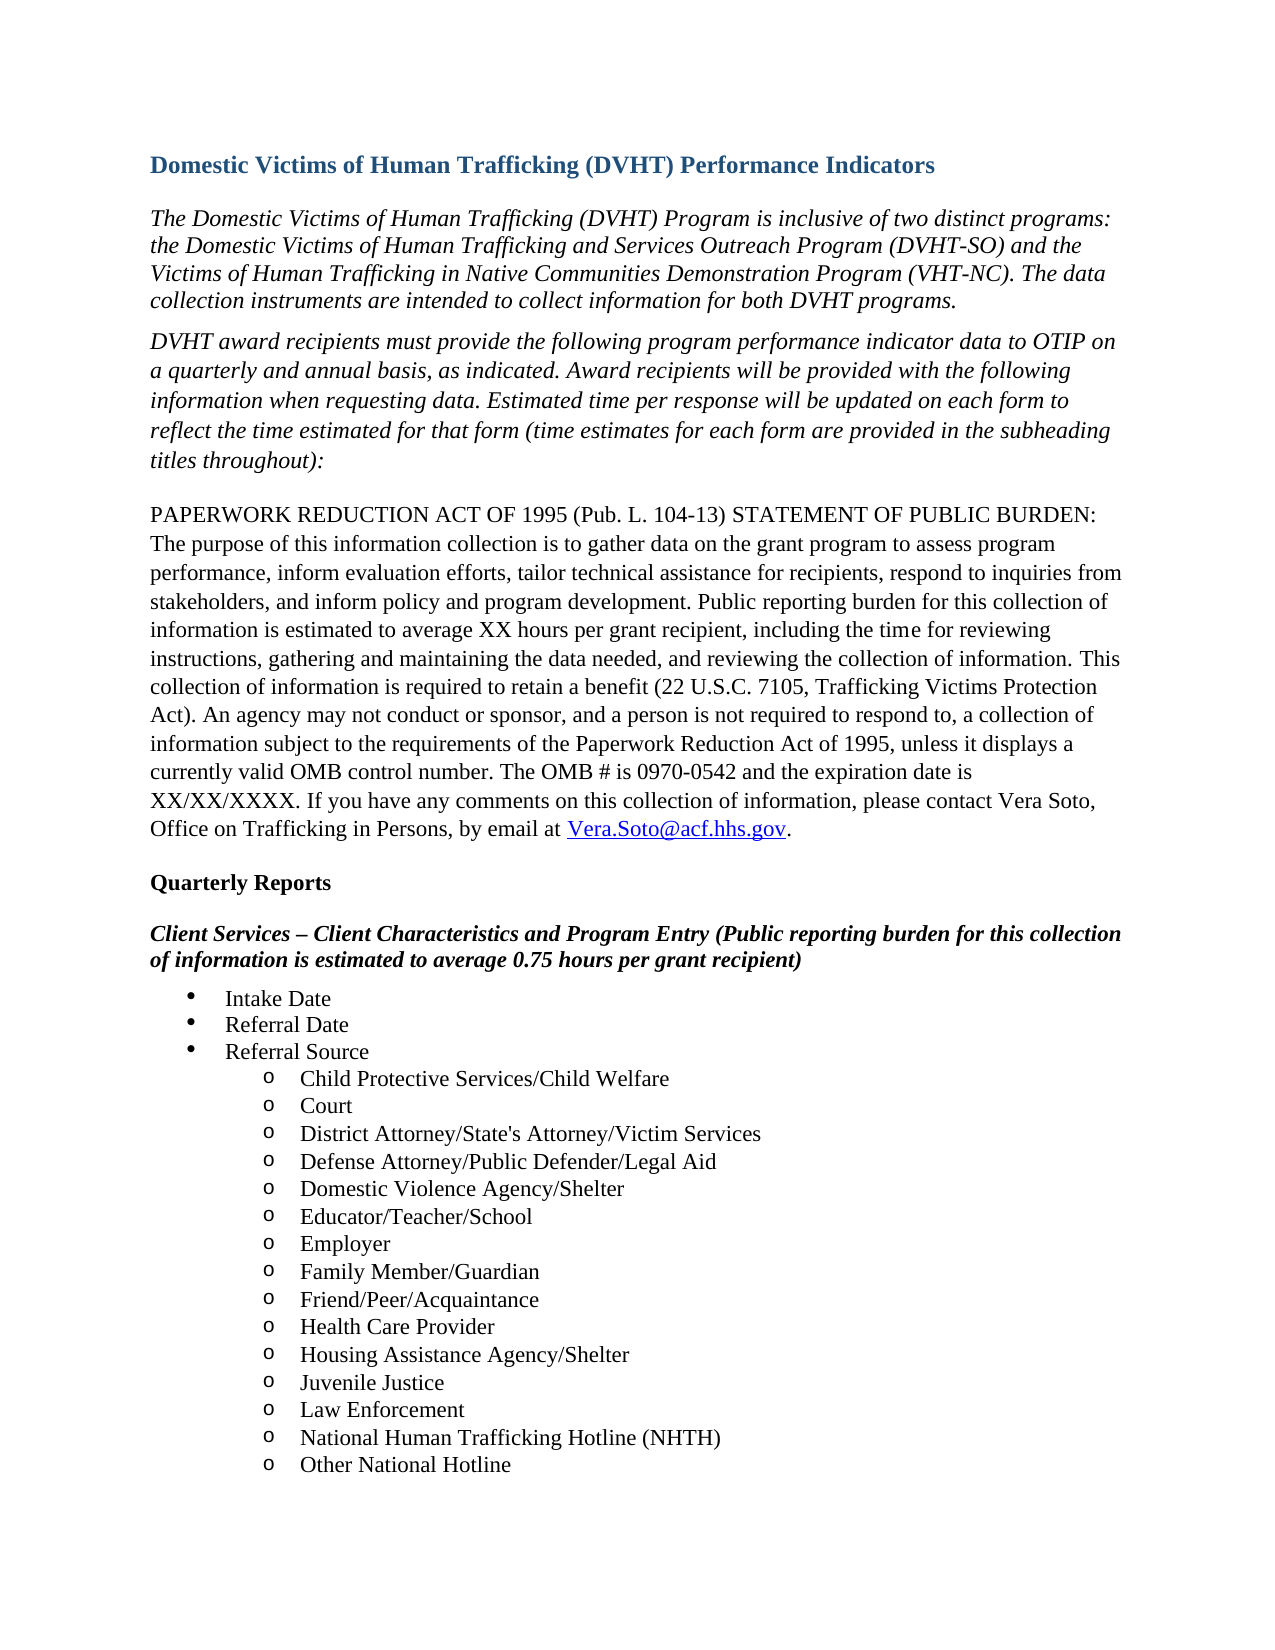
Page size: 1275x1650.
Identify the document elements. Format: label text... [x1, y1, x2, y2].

text DVHT award recipients must provide the following program performance indicator data to OTIP on a quarterly and annual basis, as indicated. Award recipients will be provided with the following information when requesting data. Estimated time per response will be updated on each form to reflect the time estimated for that form (time estimates for each form are provided in the subheading titles throughout): [150, 327, 1125, 473]
list Referral Date [187, 1012, 1125, 1038]
list Educator/Teacher/School [262, 1202, 1125, 1230]
list Friend/Peer/Acquaintance [262, 1285, 1125, 1313]
list Law Enforcement [262, 1396, 1125, 1423]
list Family Member/Guardian [262, 1257, 1125, 1285]
list District Attorney/State's Attorney/Victim Services [262, 1119, 1125, 1147]
text Domestic Victims of Human Trafficking (DVHT) Performance Indicators [150, 150, 1125, 179]
list Child Protective Services/Child Welfare [262, 1064, 1125, 1092]
list Housing Assistance Agency/Shelter [262, 1340, 1125, 1368]
list Juvenile Justice [262, 1368, 1125, 1396]
text Quarterly Reports [150, 869, 1125, 895]
list Employer [262, 1230, 1125, 1257]
list Court [262, 1092, 1125, 1119]
text PAPERWORK REDUCTION ACT OF 1995 (Pub. L. 104-13) STATEMENT OF PUBLIC BURDEN: The purpose of this information collection is to gather data on the grant program to assess program performance, inform evaluation efforts, tailor technical assistance for recipients, respond to inquiries from stakeholders, and inform policy and program development. Public reporting burden for this collection of information is estimated to average XX hours per grant recipient, including the time for reviewing instructions, gathering and maintaining the data needed, and reviewing the collection of information. This collection of information is required to retain a benefit (22 U.S.C. 7105, Trafficking Victims Protection Act). An agency may not conduct or sponsor, and a person is not required to respond to, a collection of information subject to the requirements of the Paperwork Reduction Act of 1995, unless it displays a currently valid OMB control number. The OMB # is 0970-0542 and the expiration date is XX/XX/XXXX. If you have any comments on this collection of information, please contact Vera Soto, Office on Trafficking in Persons, by email at Vera.Soto@acf.hhs.gov. [150, 501, 1125, 842]
list Other National Hotline [262, 1451, 1125, 1478]
text The Domestic Victims of Human Trafficking (DVHT) Program is inclusive of two distinct programs: the Domestic Victims of Human Trafficking and Services Outreach Program (DVHT-SO) and the Victims of Human Trafficking in Native Communities Demonstration Program (VHT-NC). The data collection instruments are intended to collect information for both DVHT programs. [150, 204, 1125, 314]
list Referral Source [187, 1038, 1125, 1064]
list Intake Date [187, 985, 1125, 1012]
text Client Services – Client Characteristics and Program Entry (Public reporting burden for this collection of information is estimated to average 0.75 hours per grant recipient) [150, 920, 1125, 973]
list National Human Trafficking Hotline (NHTH) [262, 1423, 1125, 1451]
list Defense Attorney/Public Defender/Legal Aid [262, 1147, 1125, 1175]
list Health Care Provider [262, 1313, 1125, 1340]
list Domestic Violence Agency/Shelter [262, 1175, 1125, 1202]
